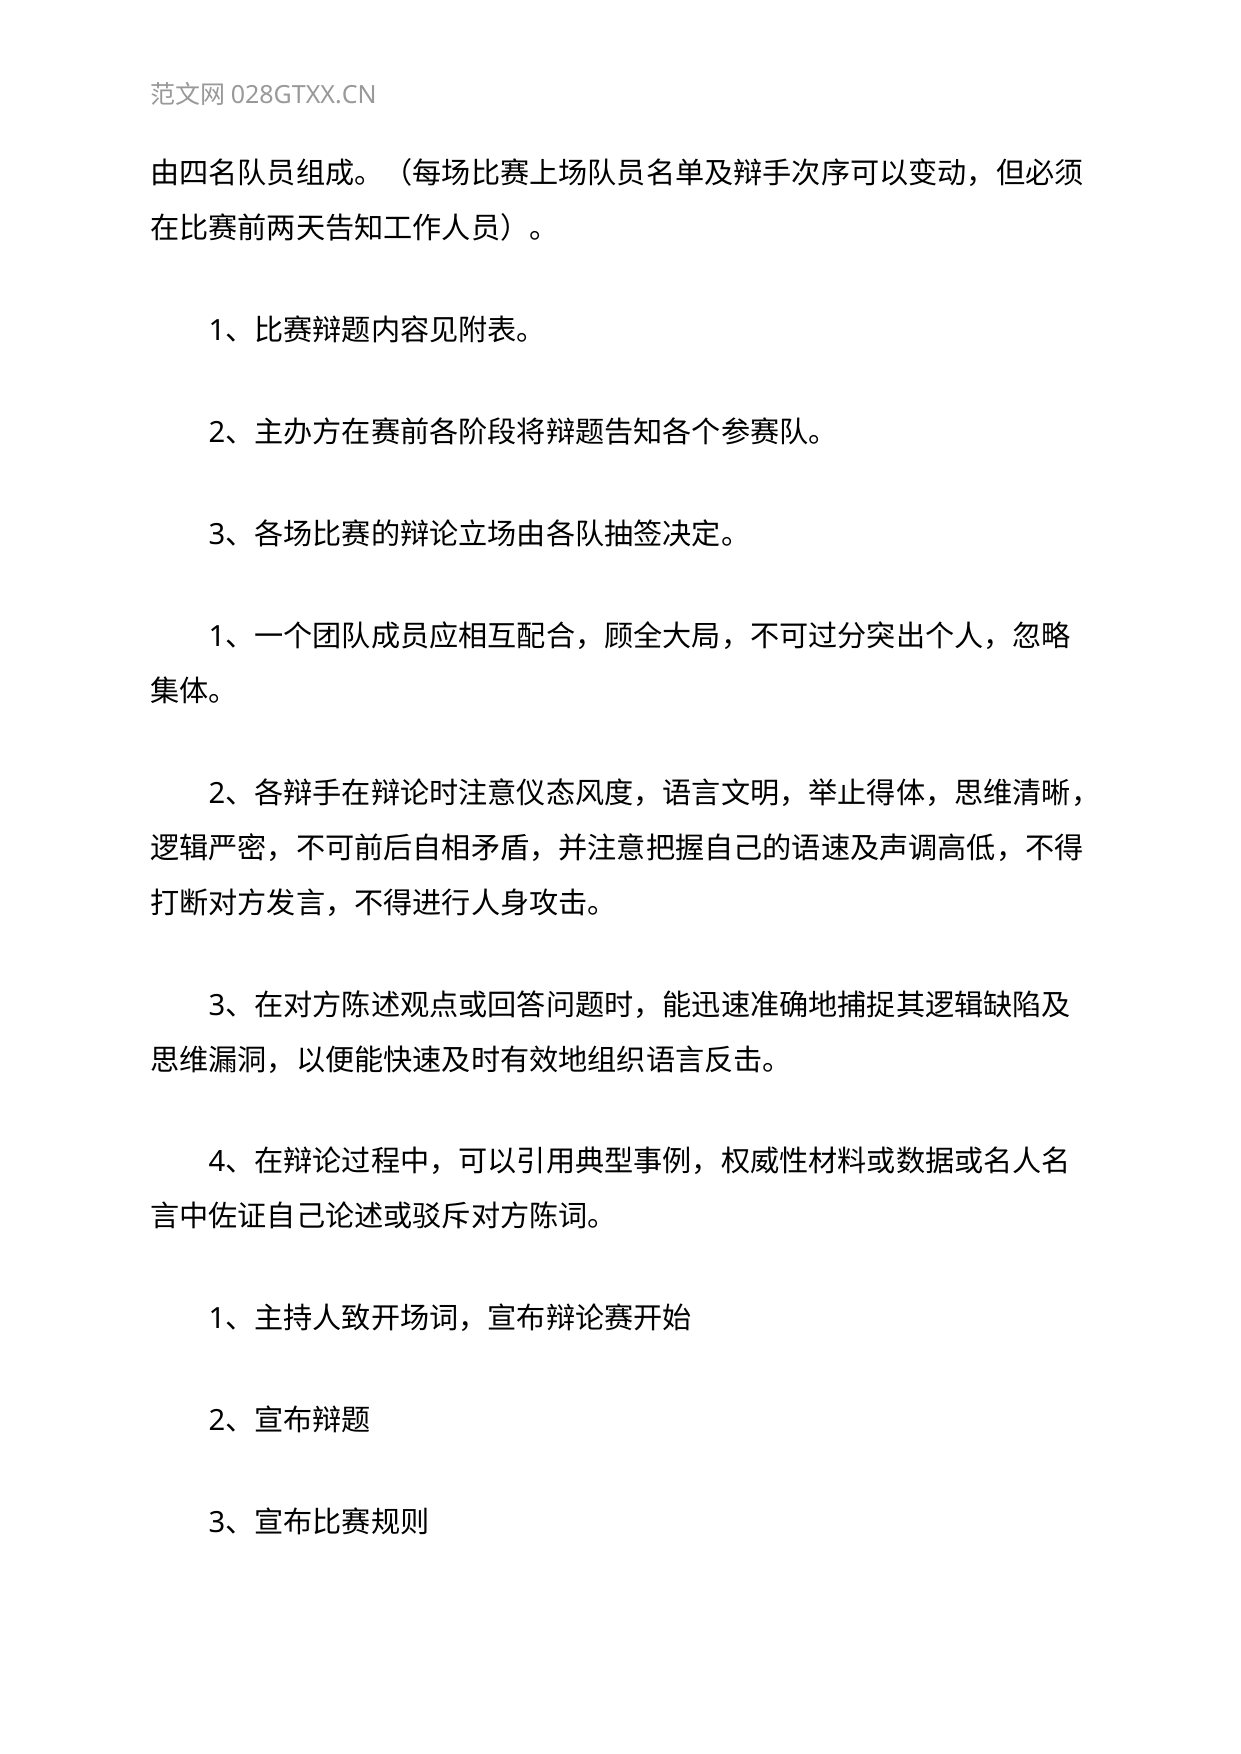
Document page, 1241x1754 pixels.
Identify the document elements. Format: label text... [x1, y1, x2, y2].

text 3、在对方陈述观点或回答问题时，能迅速准确地捕捉其逻辑缺陷及思维漏洞，以便能快速及时有效地组织语言反击。 [150, 981, 1090, 1078]
text 2、各辩手在辩论时注意仪态风度，语言文明，举止得体，思维清晰，逻辑严密，不可前后自相矛盾，并注意把握自己的语速及声调高低，不得打断对方发言，不得进行人身攻击。 [150, 769, 1090, 922]
text 1、一个团队成员应相互配合，顾全大局，不可过分突出个人，忽略集体。 [150, 613, 1090, 710]
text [150, 150, 1090, 247]
text 2、主办方在赛前各阶段将辩题告知各个参赛队。 [150, 409, 1090, 451]
text 1、比赛辩题内容见附表。 [150, 307, 1090, 349]
text 1、主持人致开场词，宣布辩论赛开始 [150, 1294, 1090, 1337]
text 3、各场比赛的辩论立场由各队抽签决定。 [150, 511, 1090, 553]
text 3、宣布比赛规则 [150, 1498, 1090, 1541]
text 4、在辩论过程中，可以引用典型事例，权威性材料或数据或名人名言中佐证自己论述或驳斥对方陈词。 [150, 1138, 1090, 1235]
text 2、宣布辩题 [150, 1397, 1090, 1439]
